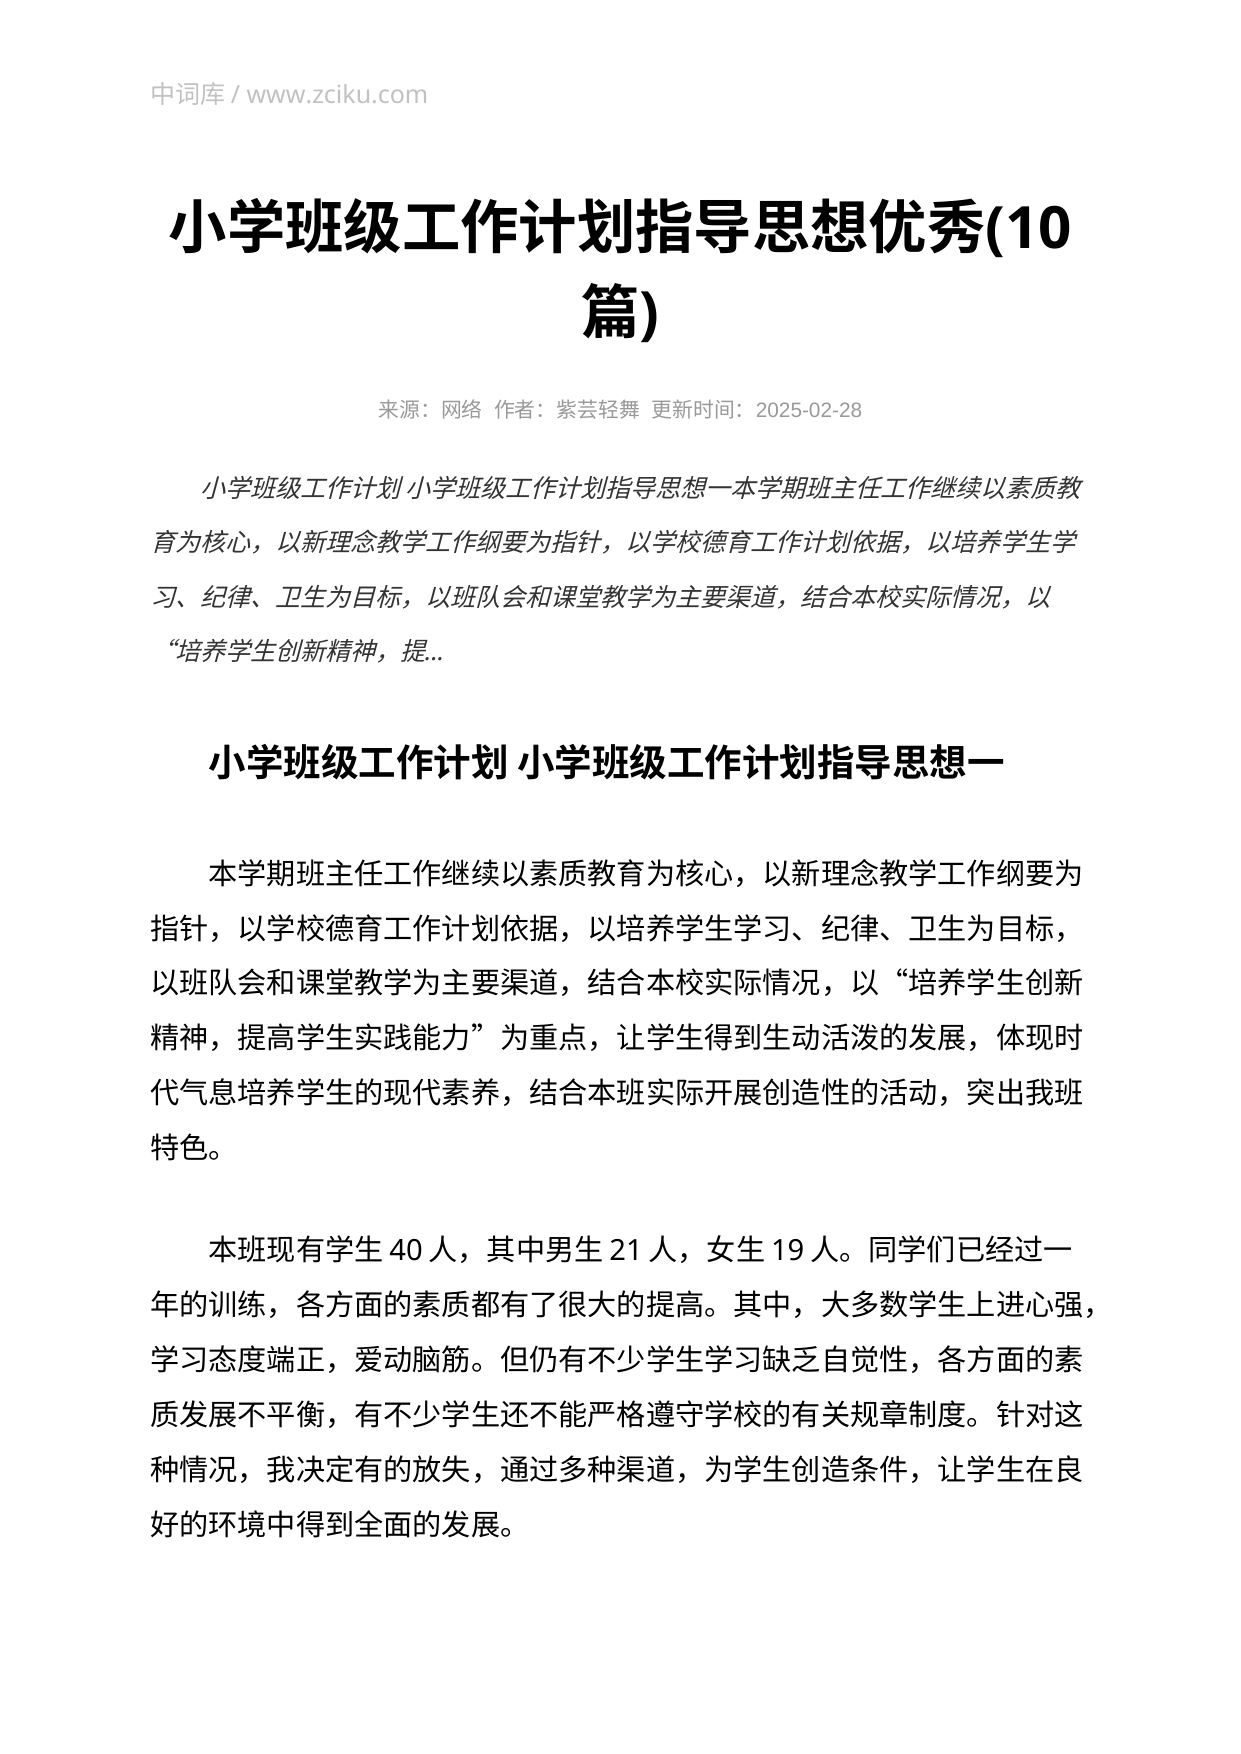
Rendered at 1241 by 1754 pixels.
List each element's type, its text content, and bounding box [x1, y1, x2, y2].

text 来源：网络 作者：紫芸轻舞 更新时间：2025-02-28 [150, 398, 1090, 422]
text 小学班级工作计划 小学班级工作计划指导思想一本学期班主任工作继续以素质教育为核心，以新理念教学工作纲要为指针，以学校德育工作计划依据，以培养学生学习、纪律、卫生为目标，以班队会和课堂教学为主要渠道，结合本校实际情况，以“培养学生创新精神，提... [150, 468, 1090, 668]
subtitle 小学班级工作计划指导思想优秀(10篇) [150, 181, 1090, 351]
text 小学班级工作计划 小学班级工作计划指导思想一 [150, 733, 1090, 787]
text 本班现有学生40人，其中男生21人，女生19人。同学们已经过一年的训练，各方面的素质都有了很大的提高。其中，大多数学生上进心强，学习态度端正，爱动脑筋。但仍有不少学生学习缺乏自觉性，各方面的素质发展不平衡，有不少学生还不能严格遵守学校的有关规章制度。针对这种情况，我决定有的放失，通过多种渠道，为学生创造条件，让学生在良好的环境中得到全面的发展。 [150, 1227, 1090, 1543]
text 本学期班主任工作继续以素质教育为核心，以新理念教学工作纲要为指针，以学校德育工作计划依据，以培养学生学习、纪律、卫生为目标，以班队会和课堂教学为主要渠道，结合本校实际情况，以“培养学生创新精神，提高学生实践能力”为重点，让学生得到生动活泼的发展，体现时代气息培养学生的现代素养，结合本班实际开展创造性的活动，突出我班特色。 [150, 850, 1090, 1167]
